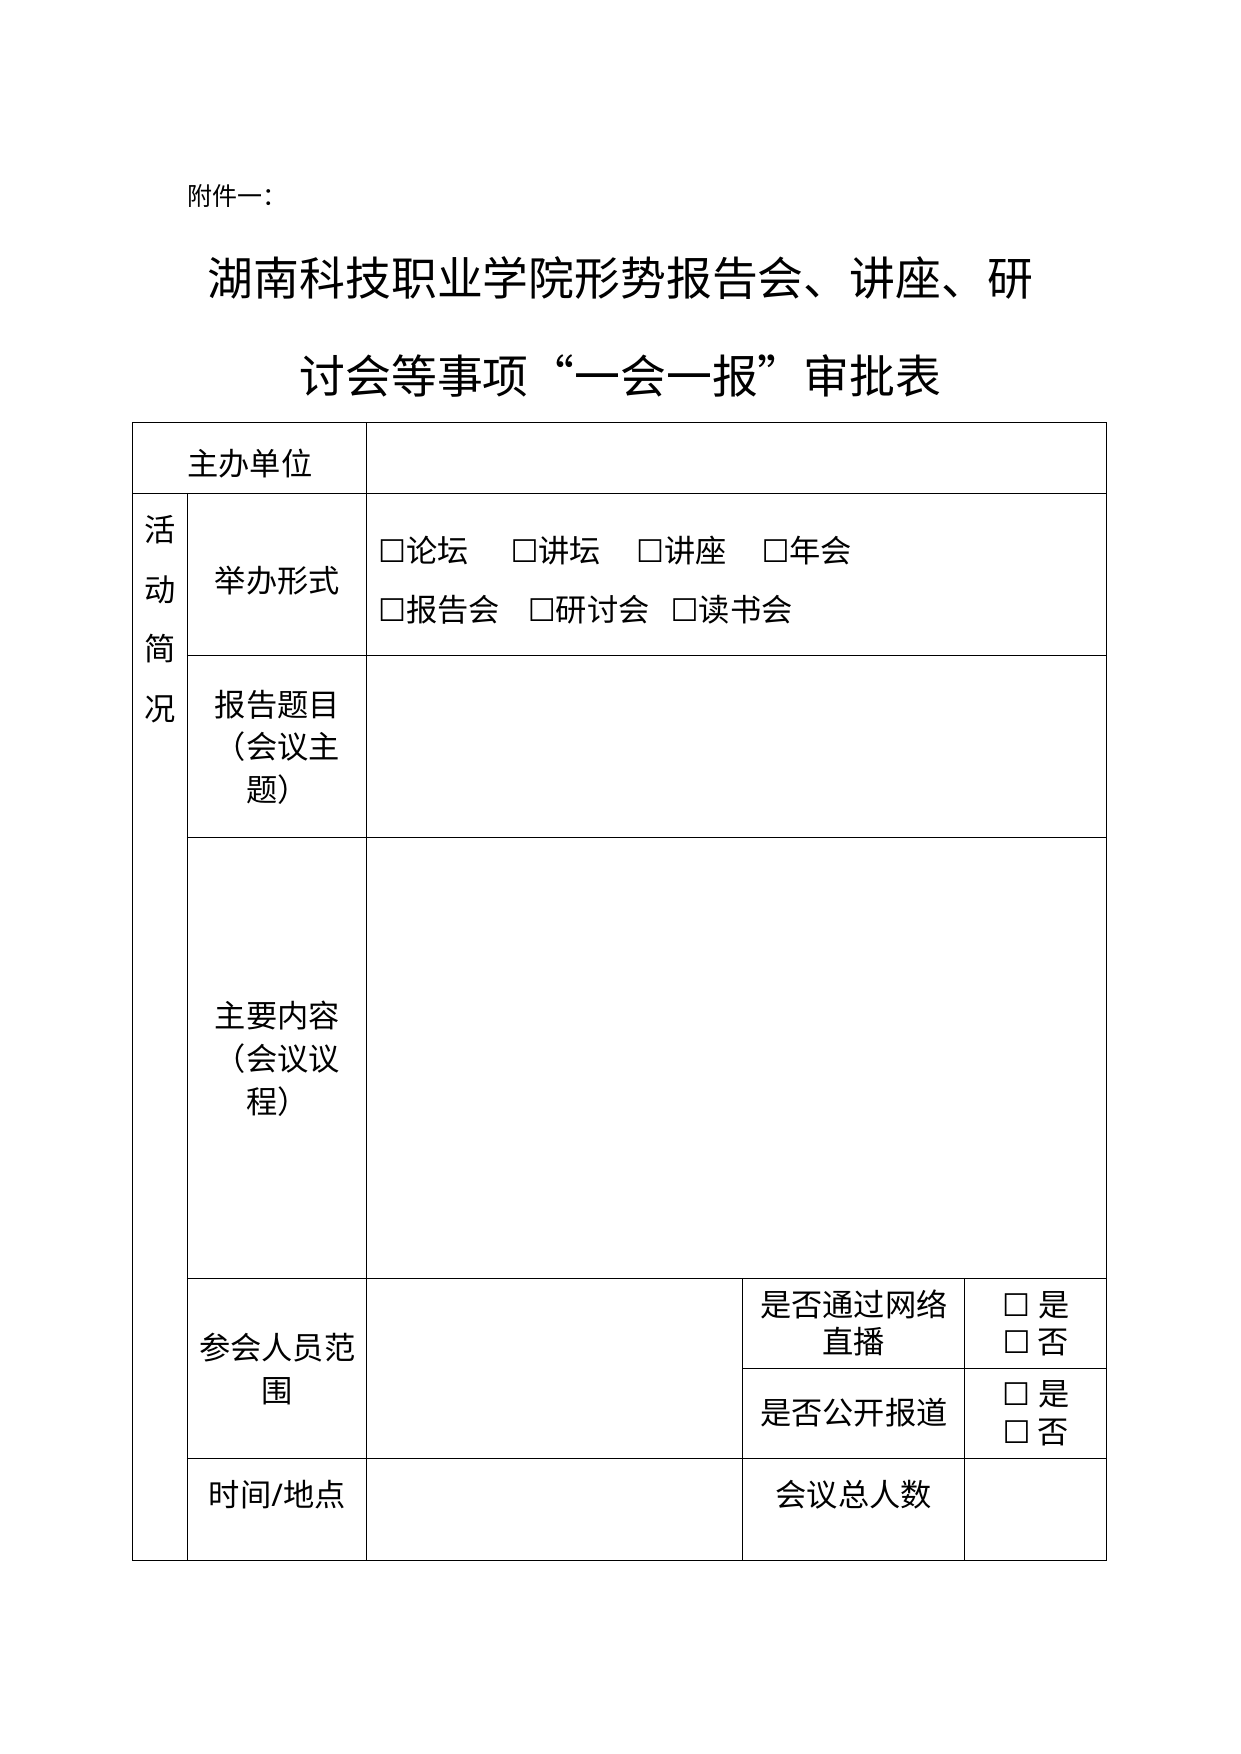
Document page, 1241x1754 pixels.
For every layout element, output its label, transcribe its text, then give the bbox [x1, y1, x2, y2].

table_cell ☐论坛 ☐讲坛 ☐讲座 ☐年会 ☐报告会 ☐研讨会 ☐读书会 [367, 494, 1106, 654]
table_cell [367, 1459, 742, 1560]
table_cell 是否通过网络直播 [743, 1279, 964, 1368]
table_cell 主要内容 （会议议程） [188, 838, 366, 1278]
text 附件一： [187, 162, 1053, 227]
table_cell [965, 1459, 1106, 1560]
table_cell ☐ 是 ☐ 否 [965, 1279, 1106, 1368]
table_cell [367, 838, 1106, 1278]
table_cell [367, 656, 1106, 837]
table_cell [367, 1279, 742, 1457]
table_cell 会议总人数 [743, 1459, 964, 1560]
table_cell 报告题目 （会议主题） [188, 656, 366, 837]
table_cell ☐ 是 ☐ 否 [965, 1369, 1106, 1457]
table_cell 活动简 况 [133, 494, 187, 1560]
text 湖南科技职业学院形势报告会、讲座、研讨会等事项“一会一报”审批表 [187, 227, 1053, 422]
table_cell 举办形式 [188, 494, 366, 654]
table_cell 参会人员范围 [188, 1279, 366, 1457]
table_cell 时间/地点 [188, 1459, 366, 1560]
table_header 主办单位 [133, 423, 366, 493]
table_header [367, 423, 1106, 493]
table_cell 是否公开报道 [743, 1369, 964, 1457]
